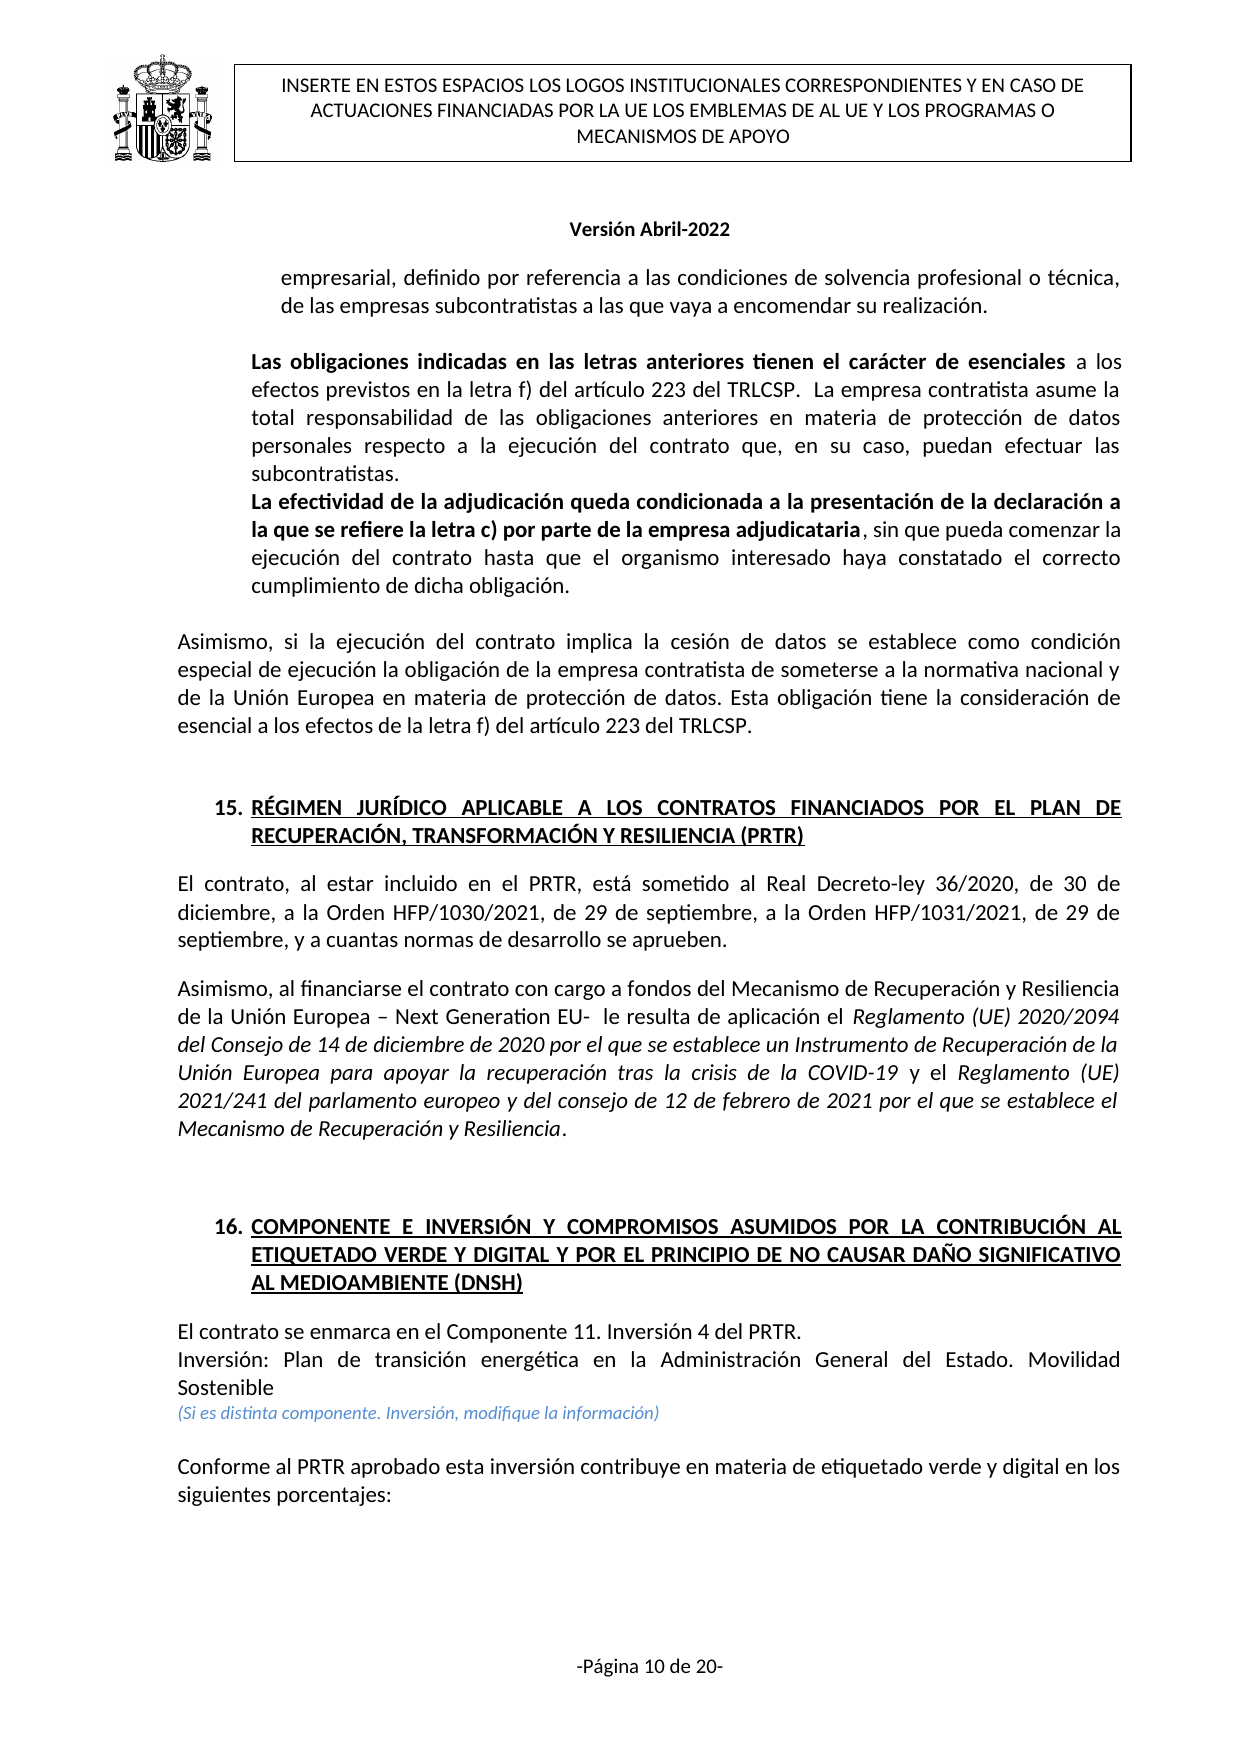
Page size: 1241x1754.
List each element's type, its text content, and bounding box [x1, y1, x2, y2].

list COMPONENTE E INVERSIÓN Y COMPROMISOS ASUMIDOS POR LA CONTRIBUCIÓN AL ETIQUETADO VERDE Y DIGITAL Y POR EL PRINCIPIO DE NO CAUSAR DAÑO SIGNIFICATIVO AL MEDIOAMBIENTE (DNSH) [214, 1212, 1122, 1296]
picture [101, 51, 223, 168]
text Las obligaciones indicadas en las letras anteriores tienen el carácter de esenciales a los efectos previstos en la letra f) del artículo 223 del TRLCSP. La empresa contratista asume la total responsabilidad de las obligaciones anteriores en materia de protección de datos personales respecto a la ejecución del contrato que, en su caso, puedan efectuar las subcontratistas. [251, 347, 1122, 487]
text Asimismo, al financiarse el contrato con cargo a fondos del Mecanismo de Recuperación y Resiliencia de la Unión Europea – Next Generation EU- le resulta de aplicación el Reglamento (UE) 2020/2094 del Consejo de 14 de diciembre de 2020 por el que se establece un Instrumento de Recuperación de la Unión Europea para apoyar la recuperación tras la crisis de la COVID-19 y el Reglamento (UE) 2021/241 del parlamento europeo y del consejo de 12 de febrero de 2021 por el que se establece el Mecanismo de Recuperación y Resiliencia. [177, 974, 1122, 1143]
list RÉGIMEN JURÍDICO APLICABLE A LOS CONTRATOS FINANCIADOS POR EL PLAN DE RECUPERACIÓN, TRANSFORMACIÓN Y RESILIENCIA (PRTR) [214, 793, 1122, 849]
text Conforme al PRTR aprobado esta inversión contribuye en materia de etiquetado verde y digital en los siguientes porcentajes: [177, 1452, 1122, 1508]
text Inversión: Plan de transición energética en la Administración General del Estado. Movilidad Sostenible [177, 1345, 1122, 1401]
text La efectividad de la adjudicación queda condicionada a la presentación de la declaración a la que se refiere la letra c) por parte de la empresa adjudicataria, sin que pueda comenzar la ejecución del contrato hasta que el organismo interesado haya constatado el correcto cumplimiento de dicha obligación. [251, 487, 1122, 599]
text (Si es distinta componente. Inversión, modifique la información) [177, 1401, 1122, 1424]
text El contrato, al estar incluido en el PRTR, está sometido al Real Decreto-ley 36/2020, de 30 de diciembre, a la Orden HFP/1030/2021, de 29 de septiembre, a la Orden HFP/1031/2021, de 29 de septiembre, y a cuantas normas de desarrollo se aprueben. [177, 869, 1122, 954]
text Asimismo, si la ejecución del contrato implica la cesión de datos se establece como condición especial de ejecución la obligación de la empresa contratista de someterse a la normativa nacional y de la Unión Europea en materia de protección de datos. Esta obligación tiene la consideración de esencial a los efectos de la letra f) del artículo 223 del TRLCSP. [177, 627, 1122, 739]
text El contrato se enmarca en el Componente 11. Inversión 4 del PRTR. [177, 1317, 1122, 1345]
